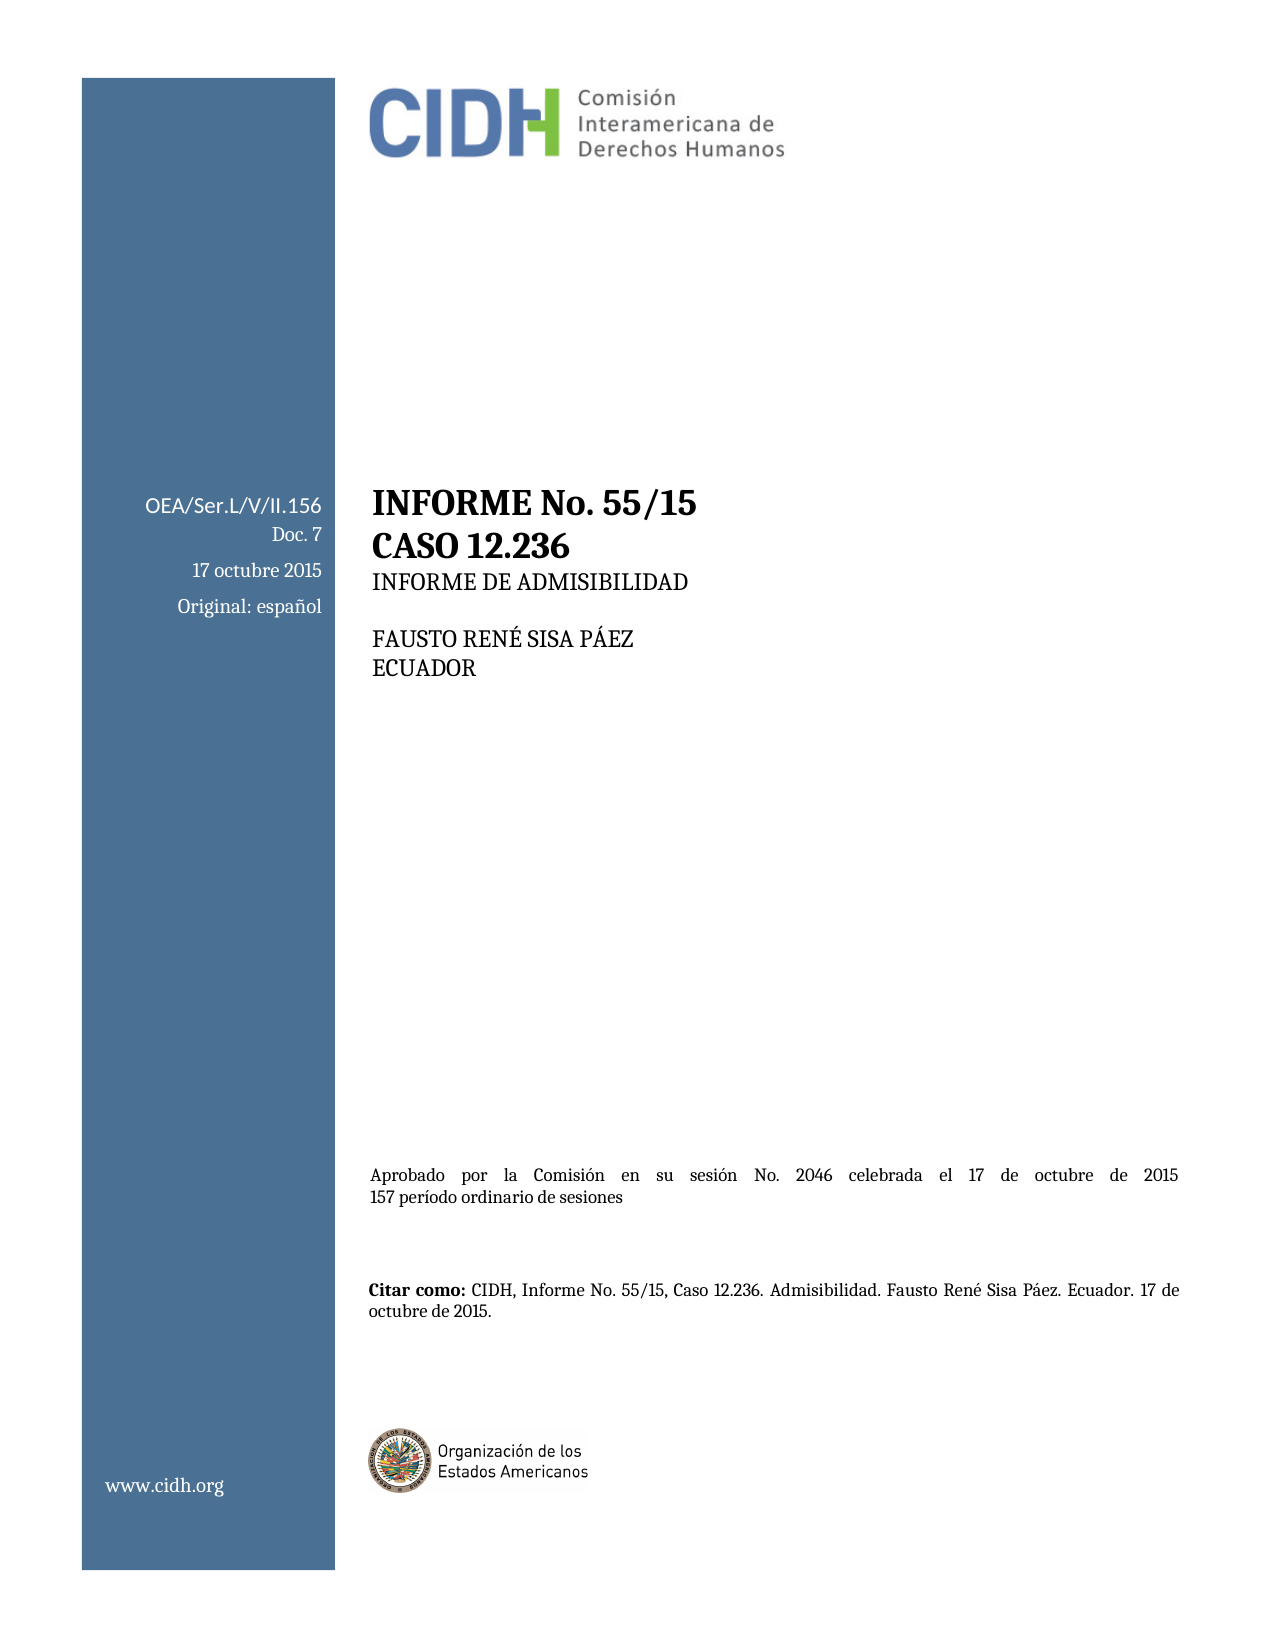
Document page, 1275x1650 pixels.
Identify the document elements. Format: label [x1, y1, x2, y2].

picture [360, 80, 795, 164]
picture [368, 1428, 588, 1493]
